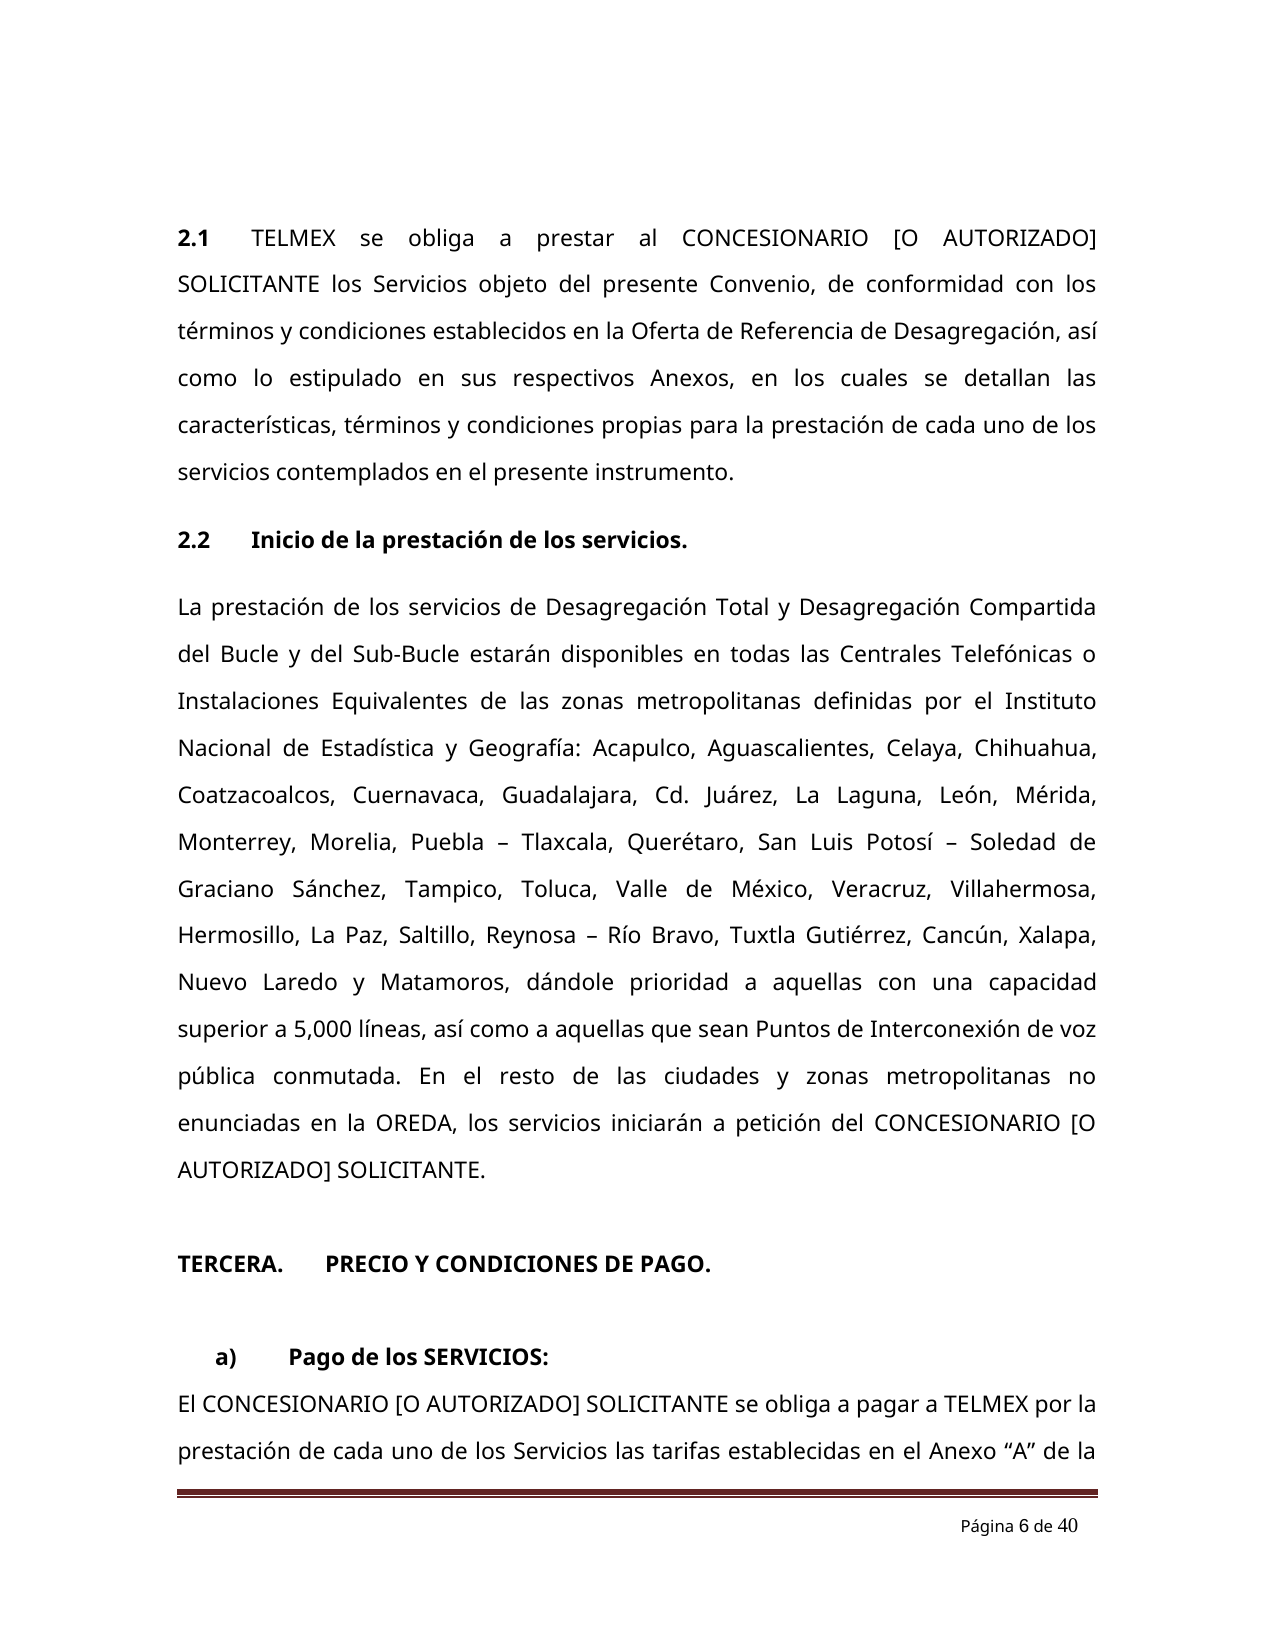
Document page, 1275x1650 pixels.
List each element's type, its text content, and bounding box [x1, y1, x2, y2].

text TERCERA. PRECIO Y CONDICIONES DE PAGO. [177, 1248, 1098, 1279]
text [177, 1388, 1098, 1466]
text La prestación de los servicios de Desagregación Total y Desagregación Compartida del Bucle y del Sub-Bucle estarán disponibles en todas las Centrales Telefónicas o Instalaciones Equivalentes de las zonas metropolitanas definidas por el Instituto Nacional de Estadística y Geografía: Acapulco, Aguascalientes, Celaya, Chihuahua, Coatzacoalcos, Cuernavaca, Guadalajara, Cd. Juárez, La Laguna, León, Mérida, Monterrey, Morelia, Puebla – Tlaxcala, Querétaro, San Luis Potosí – Soledad de Graciano Sánchez, Tampico, Toluca, Valle de México, Veracruz, Villahermosa, Hermosillo, La Paz, Saltillo, Reynosa – Río Bravo, Tuxtla Gutiérrez, Cancún, Xalapa, Nuevo Laredo y Matamoros, dándole prioridad a aquellas con una capacidad superior a 5,000 líneas, así como a aquellas que sean Puntos de Interconexión de voz pública conmutada. En el resto de las ciudades y zonas metropolitanas no enunciadas en la OREDA, los servicios iniciarán a petición del CONCESIONARIO [O AUTORIZADO] SOLICITANTE. [177, 591, 1098, 1185]
text a) Pago de los SERVICIOS: [215, 1341, 1098, 1373]
text 2.2 Inicio de la prestación de los servicios. [177, 524, 1098, 555]
text 2.1 TELMEX se obliga a prestar al CONCESIONARIO [O AUTORIZADO] SOLICITANTE los Servicios objeto del presente Convenio, de conformidad con los términos y condiciones establecidos en la Oferta de Referencia de Desagregación, así como lo estipulado en sus respectivos Anexos, en los cuales se detallan las características, términos y condiciones propias para la prestación de cada uno de los servicios contemplados en el presente instrumento. [177, 222, 1098, 487]
